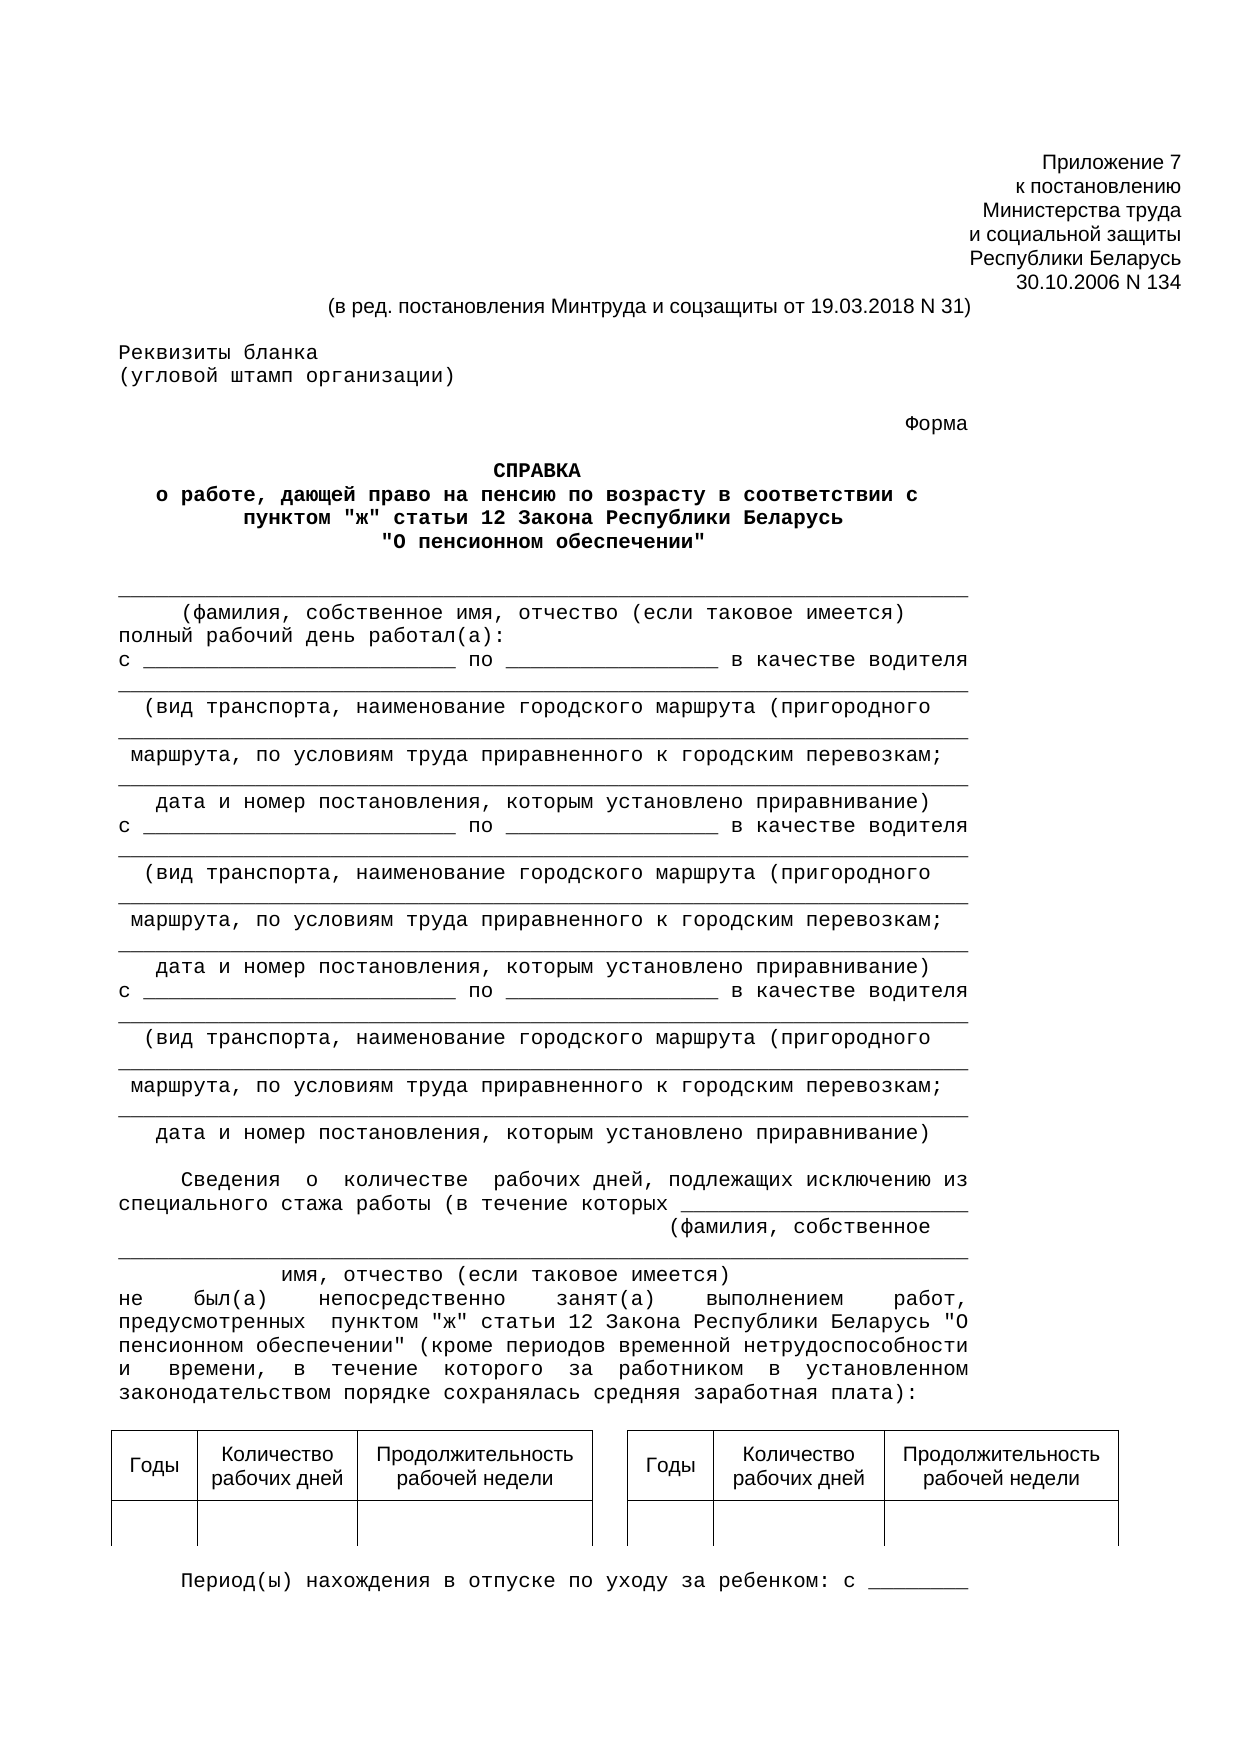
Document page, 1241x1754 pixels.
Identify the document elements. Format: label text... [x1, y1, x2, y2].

text пунктом "ж" статьи 12 Закона Республики Беларусь [118, 507, 1181, 531]
text ____________________________________________________________________ [118, 886, 1181, 909]
text (в ред. постановления Минтруда и соцзащиты от 19.03.2018 N 31) [118, 294, 1181, 318]
text маршрута, по условиям труда приравненного к городским перевозкам; [118, 909, 1181, 933]
table_cell [593, 1500, 627, 1546]
table_cell [714, 1501, 884, 1546]
text ____________________________________________________________________ [118, 1004, 1181, 1027]
text маршрута, по условиям труда приравненного к городским перевозкам; [118, 1075, 1181, 1098]
table_header Количество рабочих дней [198, 1431, 357, 1500]
text о работе, дающей право на пенсию по возрасту в соответствии с [118, 483, 1181, 507]
text ____________________________________________________________________ [118, 933, 1181, 956]
text ____________________________________________________________________ [118, 720, 1181, 744]
text дата и номер постановления, которым установлено приравнивание) [118, 791, 1181, 814]
text специального стажа работы (в течение которых _______________________ [118, 1193, 1181, 1217]
text Приложение 7 [118, 150, 1181, 174]
text пенсионном обеспечении" (кроме периодов временной нетрудоспособности [118, 1335, 1181, 1358]
text Министерства труда [118, 198, 1181, 222]
table_header Количество рабочих дней [714, 1431, 884, 1500]
text ____________________________________________________________________ [118, 767, 1181, 791]
text (фамилия, собственное [118, 1217, 1181, 1240]
table_header Годы [628, 1431, 713, 1500]
text с _________________________ по _________________ в качестве водителя [118, 980, 1181, 1004]
text "О пенсионном обеспечении" [118, 531, 1181, 554]
text с _________________________ по _________________ в качестве водителя [118, 814, 1181, 838]
text дата и номер постановления, которым установлено приравнивание) [118, 956, 1181, 980]
text имя, отчество (если таковое имеется) [118, 1264, 1181, 1287]
text маршрута, по условиям труда приравненного к городским перевозкам; [118, 744, 1181, 767]
table_cell [628, 1501, 713, 1546]
text (вид транспорта, наименование городского маршрута (пригородного [118, 1027, 1181, 1051]
text с _________________________ по _________________ в качестве водителя [118, 649, 1181, 673]
table_cell [198, 1501, 357, 1546]
table_cell [358, 1501, 592, 1546]
text ____________________________________________________________________ [118, 578, 1181, 602]
text Сведения о количестве рабочих дней, подлежащих исключению из [118, 1169, 1181, 1193]
text (вид транспорта, наименование городского маршрута (пригородного [118, 696, 1181, 720]
table_header Годы [112, 1431, 197, 1500]
text Республики Беларусь [118, 246, 1181, 270]
text Период(ы) нахождения в отпуске по уходу за ребенком: с ________ [118, 1570, 1181, 1594]
table_cell [885, 1501, 1118, 1546]
text ____________________________________________________________________ [118, 1051, 1181, 1075]
text законодательством порядке сохранялась средняя заработная плата): [118, 1382, 1181, 1406]
text ____________________________________________________________________ [118, 1098, 1181, 1122]
table_header Продолжительность рабочей недели [885, 1431, 1118, 1500]
text СПРАВКА [118, 460, 1181, 483]
text ____________________________________________________________________ [118, 673, 1181, 696]
text ____________________________________________________________________ [118, 1240, 1181, 1264]
text предусмотренных пунктом "ж" статьи 12 Закона Республики Беларусь "О [118, 1311, 1181, 1335]
text Форма [118, 413, 1181, 436]
text к постановлению [118, 174, 1181, 198]
text полный рабочий день работал(а): [118, 625, 1181, 649]
text (фамилия, собственное имя, отчество (если таковое имеется) [118, 602, 1181, 625]
text (вид транспорта, наименование городского маршрута (пригородного [118, 862, 1181, 886]
text (угловой штамп организации) [118, 365, 1181, 389]
text 30.10.2006 N 134 [118, 270, 1181, 294]
text не был(а) непосредственно занят(а) выполнением работ, [118, 1287, 1181, 1311]
table_cell [112, 1501, 197, 1546]
text ____________________________________________________________________ [118, 838, 1181, 862]
text дата и номер постановления, которым установлено приравнивание) [118, 1122, 1181, 1146]
table_header Продолжительность рабочей недели [358, 1431, 592, 1500]
text Реквизиты бланка [118, 342, 1181, 365]
text и времени, в течение которого за работником в установленном [118, 1358, 1181, 1382]
table_header [593, 1430, 627, 1500]
text и социальной защиты [118, 222, 1181, 246]
